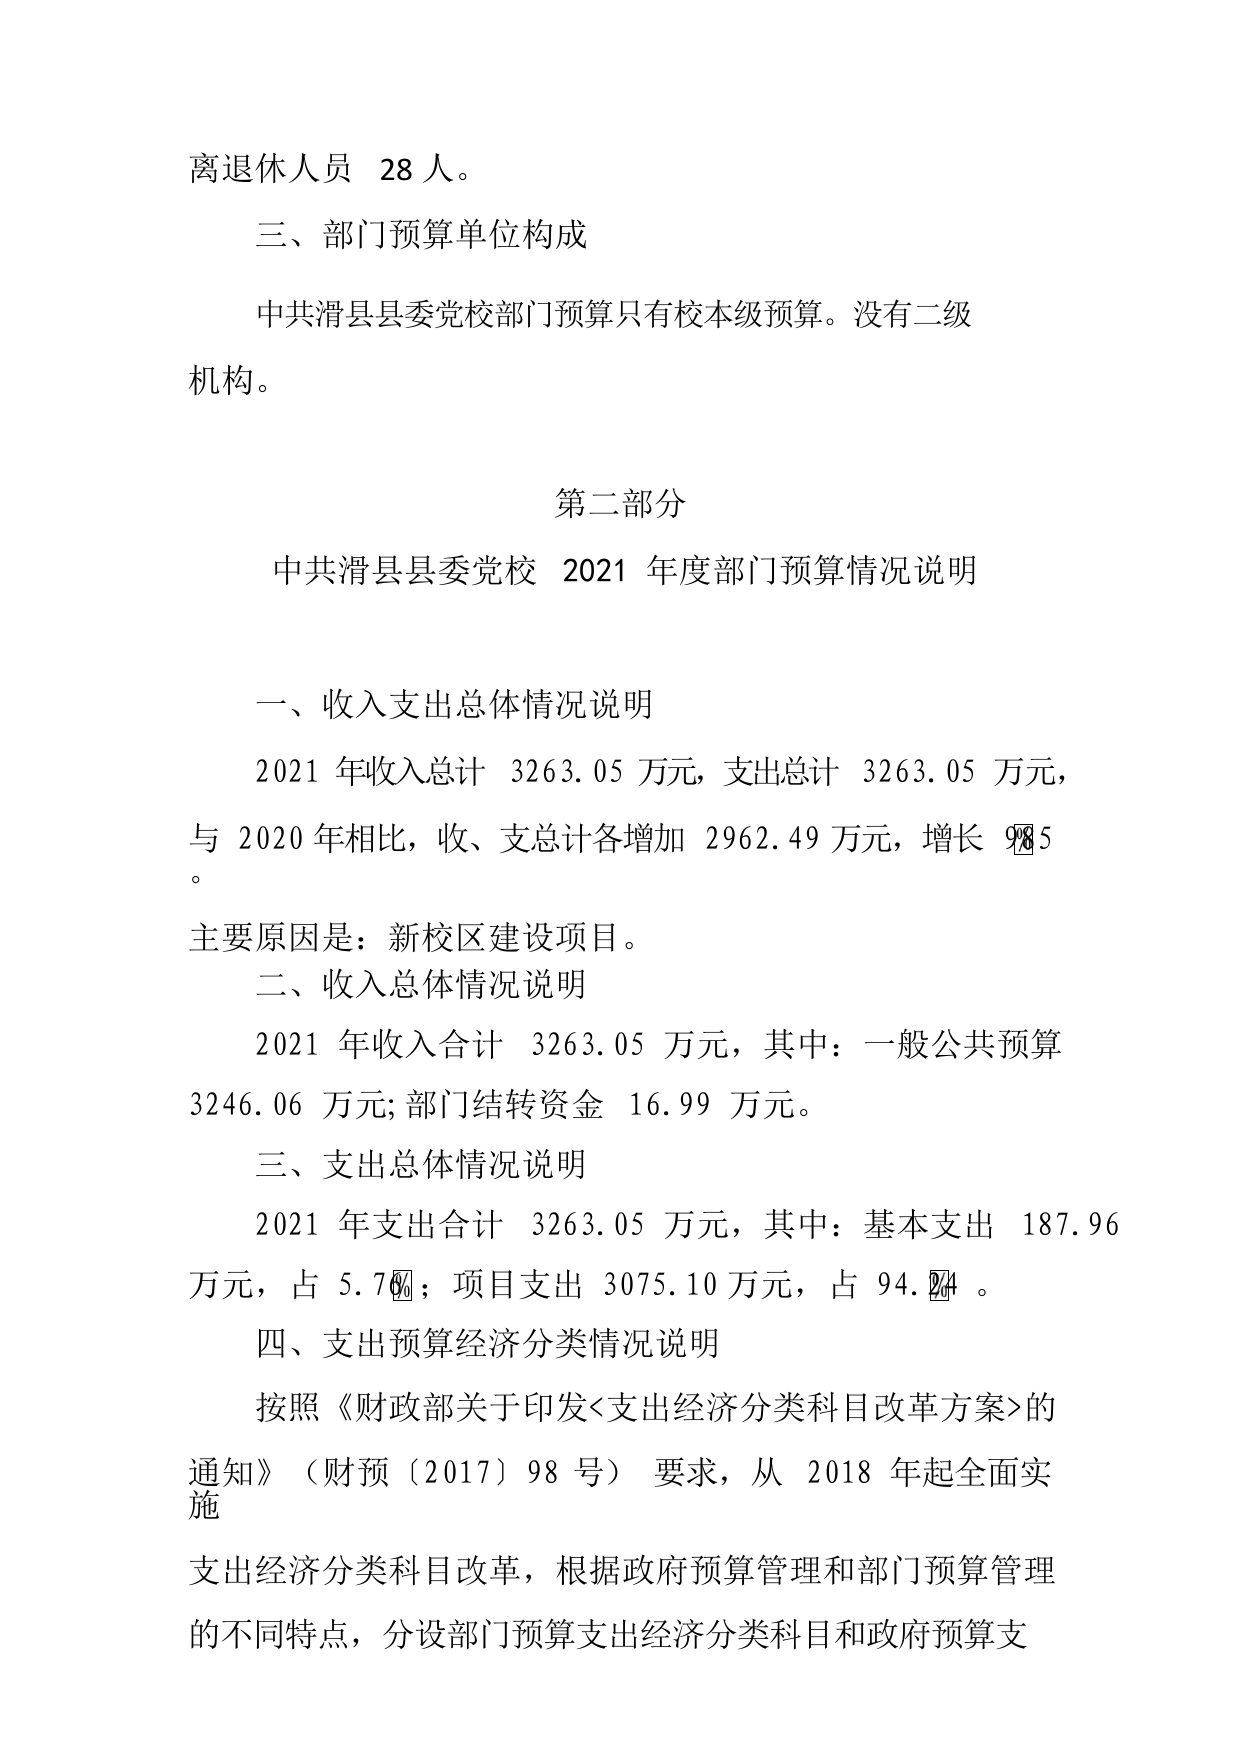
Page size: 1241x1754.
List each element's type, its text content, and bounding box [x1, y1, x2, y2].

list 三、部门预算单位构成 [254, 220, 612, 253]
list 三、支出总体情况说明 [254, 1149, 1079, 1183]
list 的不同特点，分设部门预算支出经济分类科目和政府预算支 [187, 1620, 1081, 1653]
list 通知》（财预〔2017〕98 号） 要求，从 2018 年起全面实施 [187, 1457, 1081, 1524]
list 支出经济分类科目改革，根据政府预算管理和部门预算管理 [187, 1556, 1081, 1589]
list 机构。 [187, 366, 998, 399]
list 中共滑县县委党校 2021 年度部门预算情况说明 [271, 556, 995, 589]
list 离退休人员 28 人。 [187, 154, 503, 187]
list 与 2020 年相比，收、支总计各增加 2962.49 万元，增长 985 。 [187, 823, 1089, 890]
list 3246.06 万元;部门结转资金 16.99 万元。 [187, 1090, 1079, 1123]
list 2021 年支出合计 3263.05 万元，其中：基本支出 187.96 [254, 1210, 1129, 1243]
list 万元，占 5.76 ；项目支出 3075.10 万元，占 94.24 。 [187, 1270, 1129, 1303]
list 第二部分 [554, 489, 712, 522]
list 2021 年收入合计 3263.05 万元，其中：一般公共预算 [254, 1030, 1079, 1063]
list 一、收入支出总体情况说明 [254, 690, 679, 723]
list 按照《财政部关于印发<支出经济分类科目改革方案>的 [254, 1392, 1081, 1426]
list 二、收入总体情况说明 [254, 969, 612, 1003]
list 主要原因是：新校区建设项目。 [187, 923, 1089, 956]
list 四、支出预算经济分类情况说明 [254, 1329, 1129, 1362]
list 中共滑县县委党校部门预算只有校本级预算。没有二级 [254, 301, 998, 332]
list 2021 年收入总计 3263.05 万元，支出总计 3263.05 万元， [254, 757, 1089, 790]
